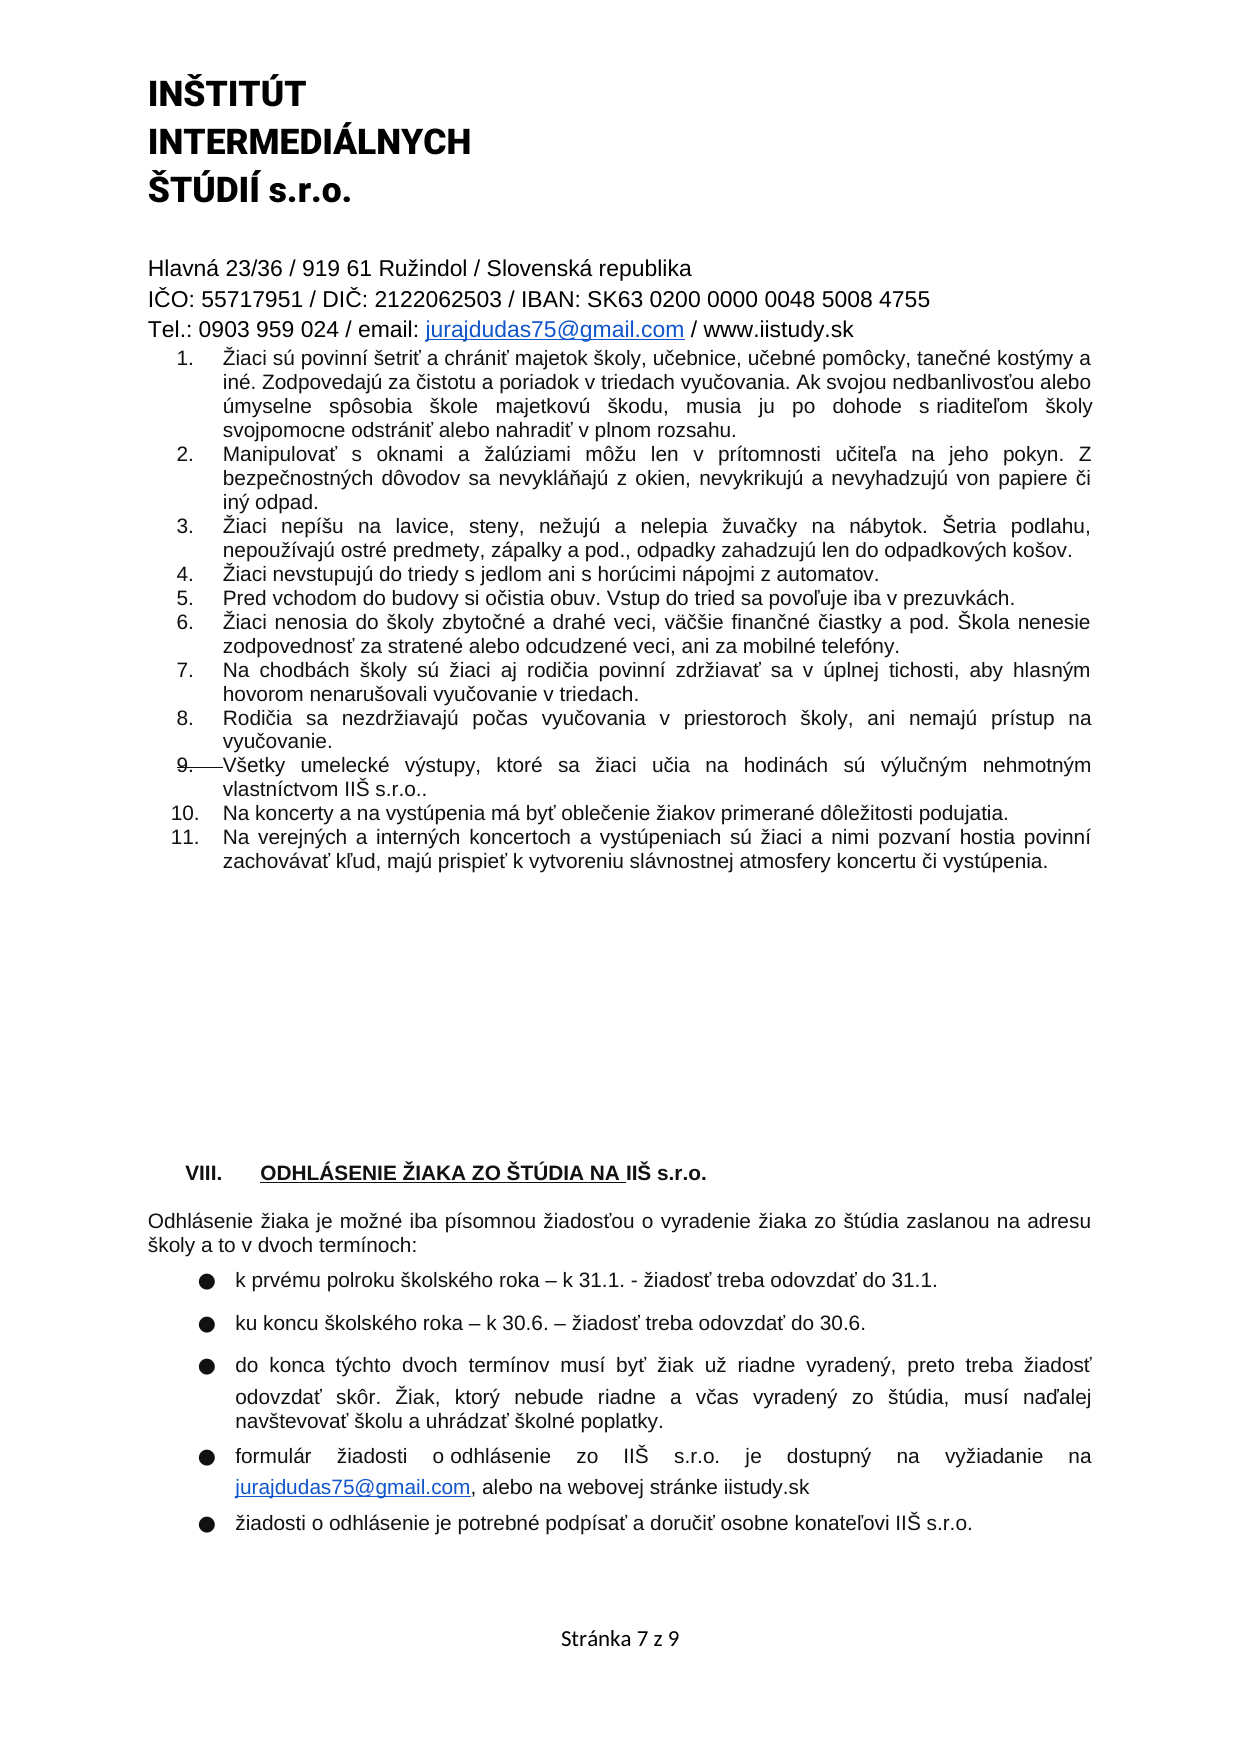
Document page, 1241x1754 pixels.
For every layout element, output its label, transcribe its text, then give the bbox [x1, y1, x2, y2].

list k prvému polroku školského roka – k 31.1. - žiadosť treba odovzdať do 31.1. [198, 1256, 1093, 1299]
list formulár žiadosti o odhlásenie zo IIŠ s.r.o. je dostupný na vyžiadanie na jurajdudas75@gmail.com, alebo na webovej stránke iistudy.sk [198, 1432, 1093, 1499]
list ku koncu školského roka – k 30.6. – žiadosť treba odovzdať do 30.6. [198, 1299, 1093, 1342]
list Na koncerty a na vystúpenia má byť oblečenie žiakov primerané dôležitosti podujatia. [185, 801, 1093, 825]
list Pred vchodom do budovy si očistia obuv. Vstup do tried sa povoľuje iba v prezuvkách. [185, 586, 1093, 609]
text Odhlásenie žiaka je možné iba písomnou žiadosťou o vyradenie žiaka zo štúdia zaslanou na adresu školy a to v dvoch termínoch: [148, 1208, 1093, 1256]
list Rodičia sa nezdržiavajú počas vyučovania v priestoroch školy, ani nemajú prístup na vyučovanie. [185, 705, 1093, 753]
list Všetky umelecké výstupy, ktoré sa žiaci učia na hodinách sú výlučným nehmotným vlastníctvom IIŠ s.r.o.. [185, 753, 1093, 801]
list Na verejných a interných koncertoch a vystúpeniach sú žiaci a nimi pozvaní hostia povinní zachovávať kľud, majú prispieť k vytvoreniu slávnostnej atmosfery koncertu či vystúpenia. [185, 825, 1093, 873]
list Žiaci nevstupujú do triedy s jedlom ani s horúcimi nápojmi z automatov. [185, 562, 1093, 586]
list Žiaci nenosia do školy zbytočné a drahé veci, väčšie finančné čiastky a pod. Škola nenesie zodpovednosť za stratené alebo odcudzené veci, ani za mobilné telefóny. [185, 609, 1093, 657]
list Žiaci nepíšu na lavice, steny, nežujú a nelepia žuvačky na nábytok. Šetria podlahu, nepoužívajú ostré predmety, zápalky a pod., odpadky zahadzujú len do odpadkových košov. [185, 514, 1093, 562]
list Manipulovať s oknami a žalúziami môžu len v prítomnosti učiteľa na jeho pokyn. Z bezpečnostných dôvodov sa nevykláňajú z okien, nevykrikujú a nevyhadzujú von papiere či iný odpad. [185, 442, 1093, 514]
list Na chodbách školy sú žiaci aj rodičia povinní zdržiavať sa v úplnej tichosti, aby hlasným hovorom nenarušovali vyučovanie v triedach. [185, 657, 1093, 705]
list do konca týchto dvoch termínov musí byť žiak už riadne vyradený, preto treba žiadosť odovzdať skôr. Žiak, ktorý nebude riadne a včas vyradený zo štúdia, musí naďalej navštevovať školu a uhrádzať školné poplatky. [198, 1342, 1093, 1432]
list Žiaci sú povinní šetriť a chrániť majetok školy, učebnice, učebné pomôcky, tanečné kostýmy a iné. Zodpovedajú za čistotu a poriadok v triedach vyučovania. Ak svojou nedbanlivosťou alebo úmyselne spôsobia škole majetkovú škodu, musia ju po dohode s riaditeľom školy svojpomocne odstrániť alebo nahradiť v plnom rozsahu. [185, 346, 1093, 442]
list ODHLÁSENIE ŽIAKA ZO ŠTÚDIA NA IIŠ s.r.o. [185, 1161, 1093, 1184]
list žiadosti o odhlásenie je potrebné podpísať a doručiť osobne konateľovi IIŠ s.r.o. [198, 1499, 1093, 1542]
